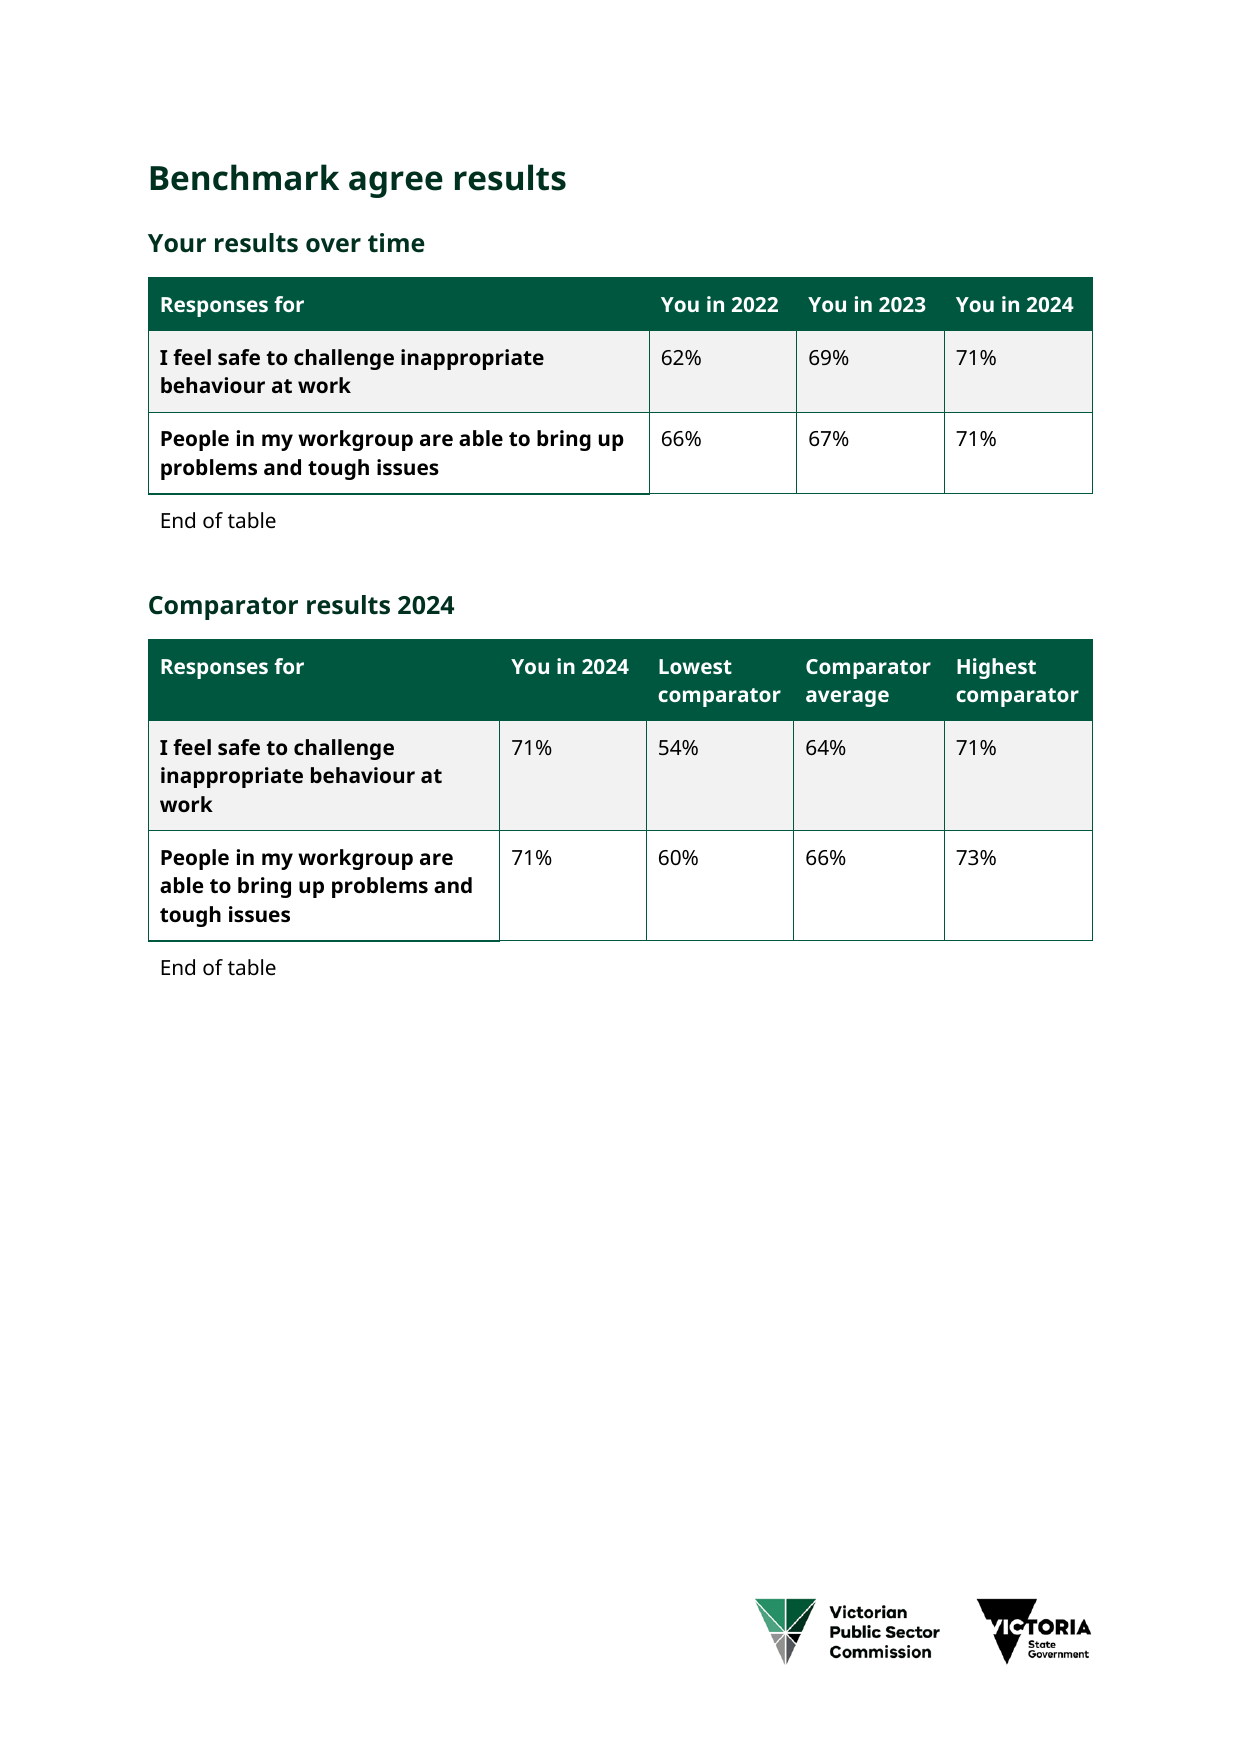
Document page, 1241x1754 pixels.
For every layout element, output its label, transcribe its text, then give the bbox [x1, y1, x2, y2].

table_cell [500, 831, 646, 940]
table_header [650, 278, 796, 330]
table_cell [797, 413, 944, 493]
subtitle Benchmark agree results [148, 154, 1092, 200]
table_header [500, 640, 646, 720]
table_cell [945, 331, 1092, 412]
picture [754, 1598, 1093, 1666]
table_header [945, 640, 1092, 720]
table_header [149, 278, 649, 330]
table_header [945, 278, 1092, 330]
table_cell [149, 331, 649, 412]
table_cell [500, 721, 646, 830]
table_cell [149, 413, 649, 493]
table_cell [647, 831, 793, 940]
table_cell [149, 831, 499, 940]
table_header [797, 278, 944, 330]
subtitle Your results over time [148, 226, 1092, 260]
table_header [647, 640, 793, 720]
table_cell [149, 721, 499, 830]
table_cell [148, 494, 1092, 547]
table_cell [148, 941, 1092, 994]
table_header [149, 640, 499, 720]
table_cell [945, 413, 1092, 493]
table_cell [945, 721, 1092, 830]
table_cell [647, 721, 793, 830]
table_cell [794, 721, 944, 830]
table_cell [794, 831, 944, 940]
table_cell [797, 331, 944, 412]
subtitle Comparator results 2024 [148, 587, 1092, 621]
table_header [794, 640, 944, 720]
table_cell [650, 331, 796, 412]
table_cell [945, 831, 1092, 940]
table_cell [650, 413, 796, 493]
